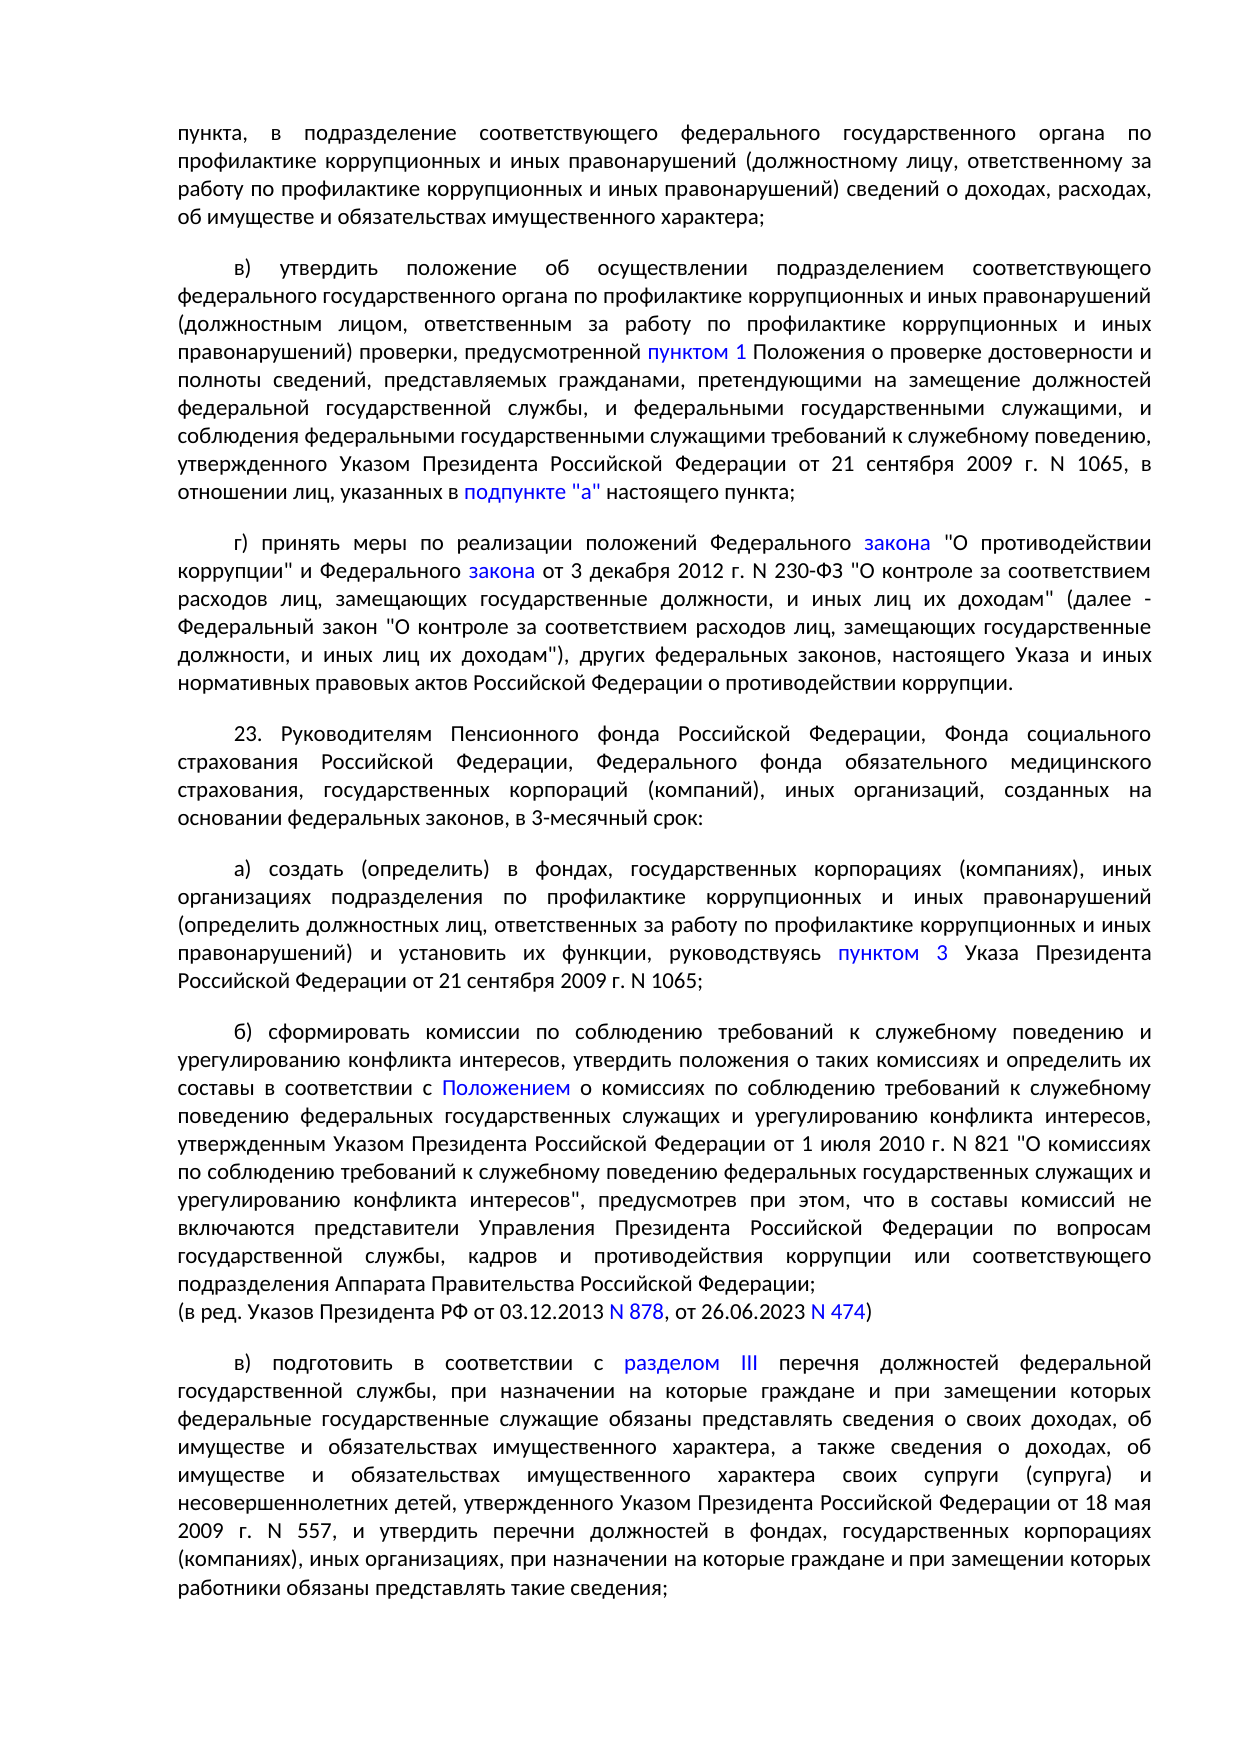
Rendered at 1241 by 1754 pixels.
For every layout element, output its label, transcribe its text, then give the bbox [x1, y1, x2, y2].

text а) создать (определить) в фондах, государственных корпорациях (компаниях), иных организациях подразделения по профилактике коррупционных и иных правонарушений (определить должностных лиц, ответственных за работу по профилактике коррупционных и иных правонарушений) и установить их функции, руководствуясь пунктом 3 Указа Президента Российской Федерации от 21 сентября 2009 г. N 1065; [177, 854, 1152, 994]
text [177, 118, 1152, 230]
text б) сформировать комиссии по соблюдению требований к служебному поведению и урегулированию конфликта интересов, утвердить положения о таких комиссиях и определить их составы в соответствии с Положением о комиссиях по соблюдению требований к служебному поведению федеральных государственных служащих и урегулированию конфликта интересов, утвержденным Указом Президента Российской Федерации от 1 июля 2010 г. N 821 "О комиссиях по соблюдению требований к служебному поведению федеральных государственных служащих и урегулированию конфликта интересов", предусмотрев при этом, что в составы комиссий не включаются представители Управления Президента Российской Федерации по вопросам государственной службы, кадров и противодействия коррупции или соответствующего подразделения Аппарата Правительства Российской Федерации; [177, 1017, 1152, 1297]
text 23. Руководителям Пенсионного фонда Российской Федерации, Фонда социального страхования Российской Федерации, Федерального фонда обязательного медицинского страхования, государственных корпораций (компаний), иных организаций, созданных на основании федеральных законов, в 3-месячный срок: [177, 719, 1152, 831]
text г) принять меры по реализации положений Федерального закона "О противодействии коррупции" и Федерального закона от 3 декабря 2012 г. N 230-ФЗ "О контроле за соответствием расходов лиц, замещающих государственные должности, и иных лиц их доходам" (далее - Федеральный закон "О контроле за соответствием расходов лиц, замещающих государственные должности, и иных лиц их доходам"), других федеральных законов, настоящего Указа и иных нормативных правовых актов Российской Федерации о противодействии коррупции. [177, 528, 1152, 696]
text в) подготовить в соответствии с разделом III перечня должностей федеральной государственной службы, при назначении на которые граждане и при замещении которых федеральные государственные служащие обязаны представлять сведения о своих доходах, об имуществе и обязательствах имущественного характера, а также сведения о доходах, об имуществе и обязательствах имущественного характера своих супруги (супруга) и несовершеннолетних детей, утвержденного Указом Президента Российской Федерации от 18 мая 2009 г. N 557, и утвердить перечни должностей в фондах, государственных корпорациях (компаниях), иных организациях, при назначении на которые граждане и при замещении которых работники обязаны представлять такие сведения; [177, 1348, 1152, 1601]
text (в ред. Указов Президента РФ от 03.12.2013 N 878, от 26.06.2023 N 474) [177, 1297, 1152, 1326]
text в) утвердить положение об осуществлении подразделением соответствующего федерального государственного органа по профилактике коррупционных и иных правонарушений (должностным лицом, ответственным за работу по профилактике коррупционных и иных правонарушений) проверки, предусмотренной пунктом 1 Положения о проверке достоверности и полноты сведений, представляемых гражданами, претендующими на замещение должностей федеральной государственной службы, и федеральными государственными служащими, и соблюдения федеральными государственными служащими требований к служебному поведению, утвержденного Указом Президента Российской Федерации от 21 сентября 2009 г. N 1065, в отношении лиц, указанных в подпункте "а" настоящего пункта; [177, 253, 1152, 505]
